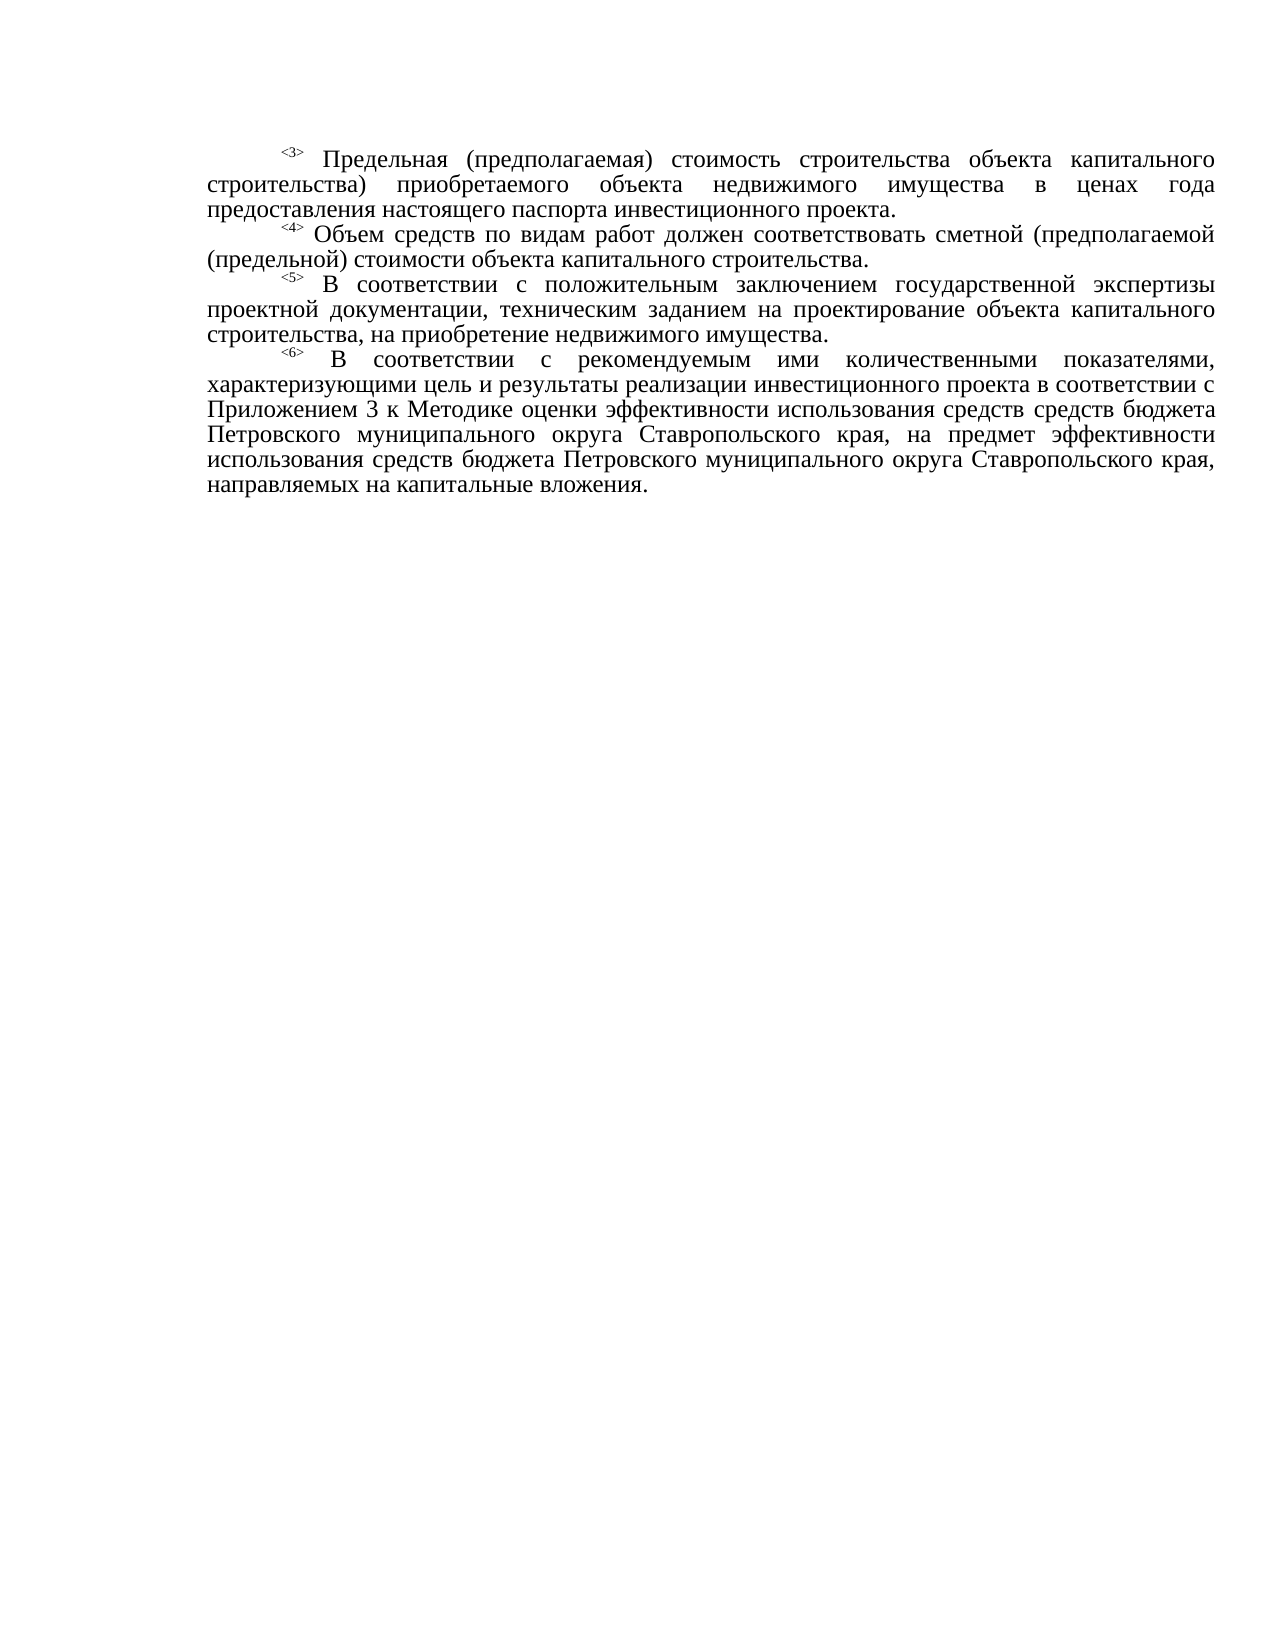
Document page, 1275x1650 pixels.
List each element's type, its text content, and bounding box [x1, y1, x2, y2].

text <3> Предельная (предполагаемая) стоимость строительства объекта капитального строительства) приобретаемого объекта недвижимого имущества в ценах года предоставления настоящего паспорта инвестиционного проекта. [207, 148, 1216, 223]
text <6> В соответствии с рекомендуемым ими количественными показателями, характеризующими цель и результаты реализации инвестиционного проекта в соответствии с Приложением 3 к Методике оценки эффективности использования средств средств бюджета Петровского муниципального округа Ставропольского края, на предмет эффективности использования средств бюджета Петровского муниципального округа Ставропольского края, направляемых на капитальные вложения. [207, 348, 1216, 498]
text <4> Объем средств по видам работ должен соответствовать сметной (предполагаемой (предельной) стоимости объекта капитального строительства. [207, 223, 1216, 273]
text <5> В соответствии с положительным заключением государственной экспертизы проектной документации, техническим заданием на проектирование объекта капитального строительства, на приобретение недвижимого имущества. [207, 273, 1216, 348]
